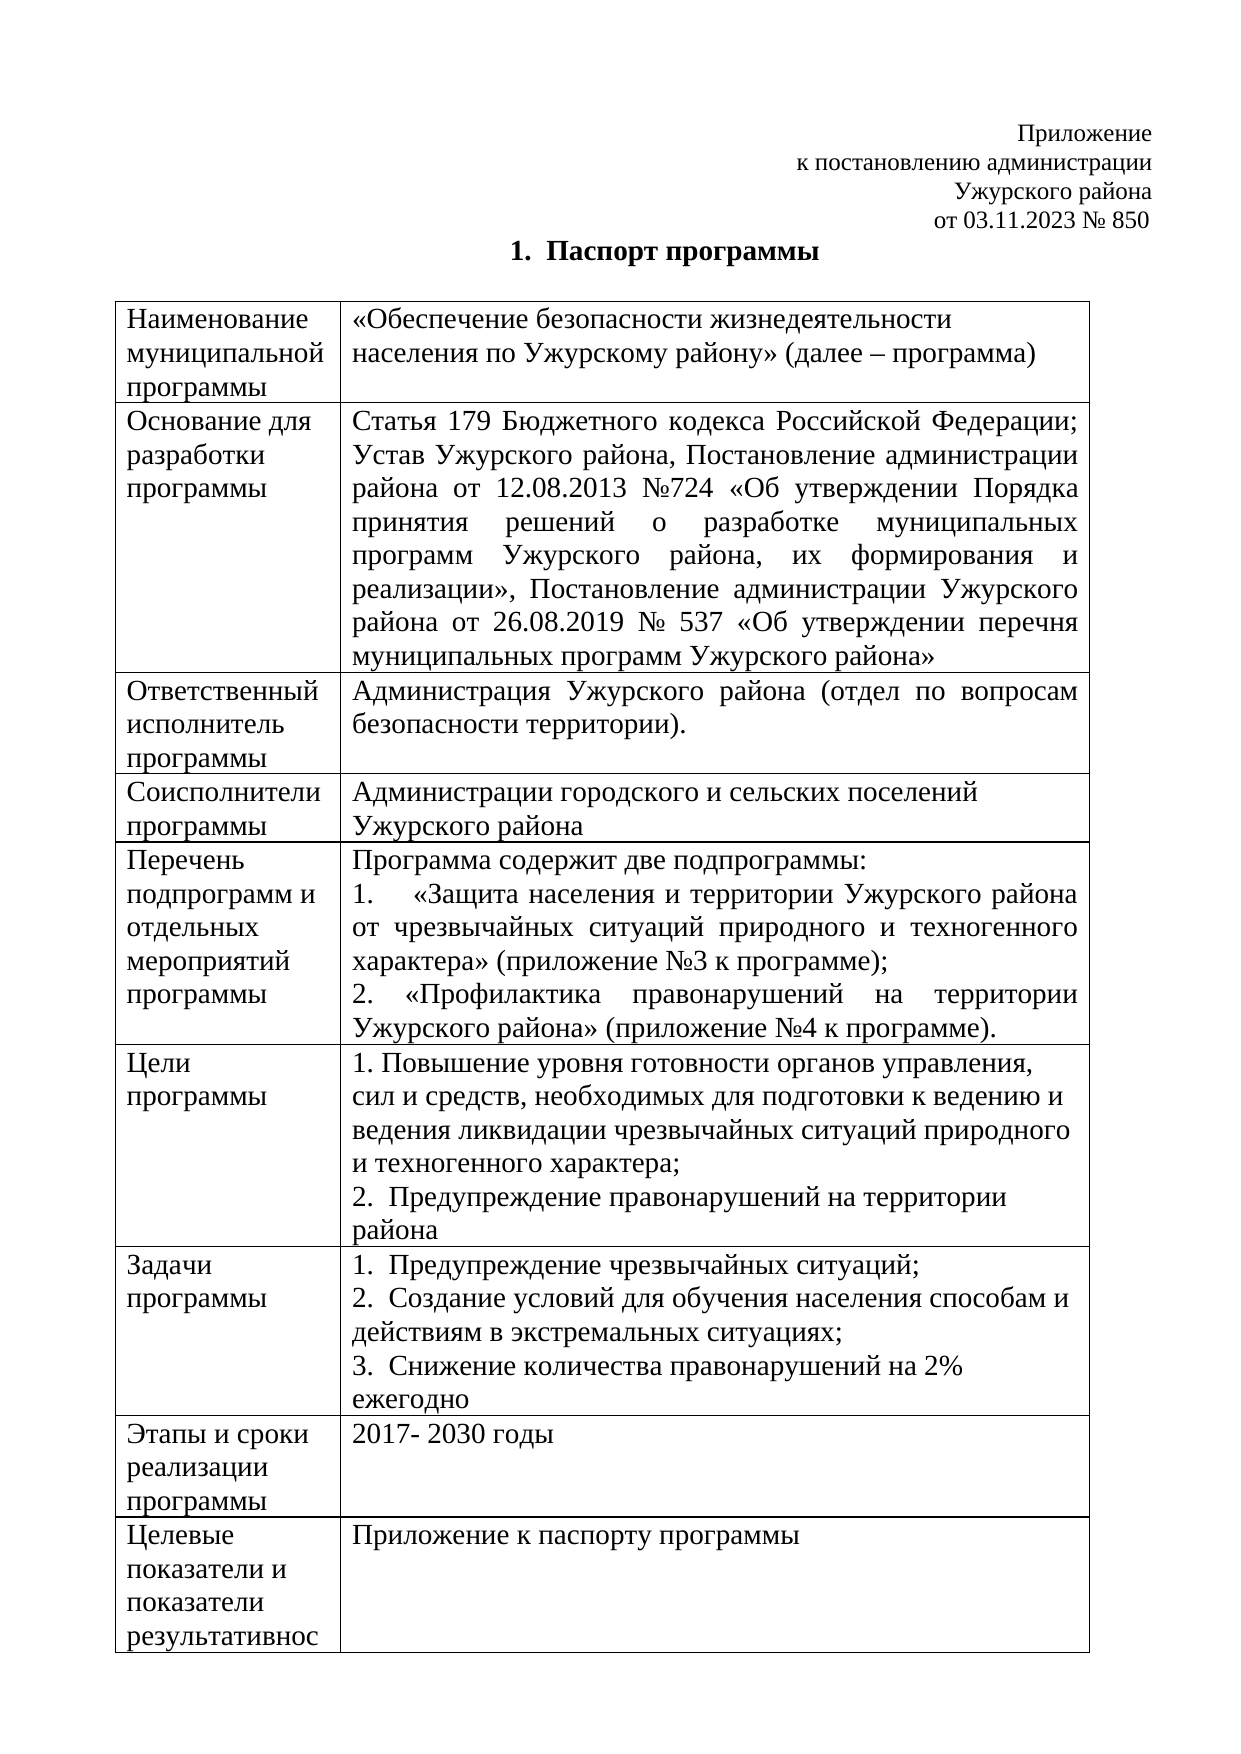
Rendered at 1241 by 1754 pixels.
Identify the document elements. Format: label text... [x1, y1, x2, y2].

table_cell Задачи программы [116, 1247, 340, 1415]
table_cell Статья 179 Бюджетного кодекса Российской Федерации; Устав Ужурского района, Постановление администрации района от 12.08.2013 №724 «Об утверждении Порядка принятия решений о разработке муниципальных программ Ужурского района, их формирования и реализации», Постановление администрации Ужурского района от 26.08.2019 № 537 «Об утверждении перечня муниципальных программ Ужурского района» [341, 403, 1089, 672]
text Приложение [177, 118, 1152, 147]
table_cell Перечень подпрограмм и отдельных мероприятий программы [116, 843, 340, 1044]
text Ужурского района [532, 176, 1152, 205]
table_header Наименование муниципальной программы [116, 302, 340, 402]
table_cell Администрации городского и сельских поселений Ужурского района [341, 774, 1089, 841]
table_cell 1. Предупреждение чрезвычайных ситуаций; 2. Создание условий для обучения населения способам и действиям в экстремальных ситуациях; 3. Снижение количества правонарушений на 2% ежегодно [341, 1247, 1089, 1415]
table_cell Ответственный исполнитель программы [116, 673, 340, 773]
table_cell 2017- 2030 годы [341, 1416, 1089, 1516]
text 1. Паспорт программы [177, 233, 1152, 267]
table_cell Цели программы [116, 1045, 340, 1246]
table_cell Основание для разработки программы [116, 403, 340, 672]
table_cell 1. Повышение уровня готовности органов управления, сил и средств, необходимых для подготовки к ведению и ведения ликвидации чрезвычайных ситуаций природного и техногенного характера; 2. Предупреждение правонарушений на территории района [341, 1045, 1089, 1246]
table_cell Соисполнители программы [116, 774, 340, 841]
text от 03.11.2023 № 850 [915, 205, 1152, 233]
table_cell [116, 1518, 340, 1652]
table_cell Этапы и сроки реализации программы [116, 1416, 340, 1516]
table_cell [341, 1518, 1089, 1652]
table_header «Обеспечение безопасности жизнедеятельности населения по Ужурскому району» (далее – программа) [341, 302, 1089, 402]
table_cell Администрация Ужурского района (отдел по вопросам безопасности территории). [341, 673, 1089, 773]
table_cell Программа содержит две подпрограммы: 1. «Защита населения и территории Ужурского района от чрезвычайных ситуаций природного и техногенного характера» (приложение №3 к программе); 2. «Профилактика правонарушений на территории Ужурского района» (приложение №4 к программе). [341, 843, 1089, 1044]
text к постановлению администрации [532, 147, 1152, 176]
